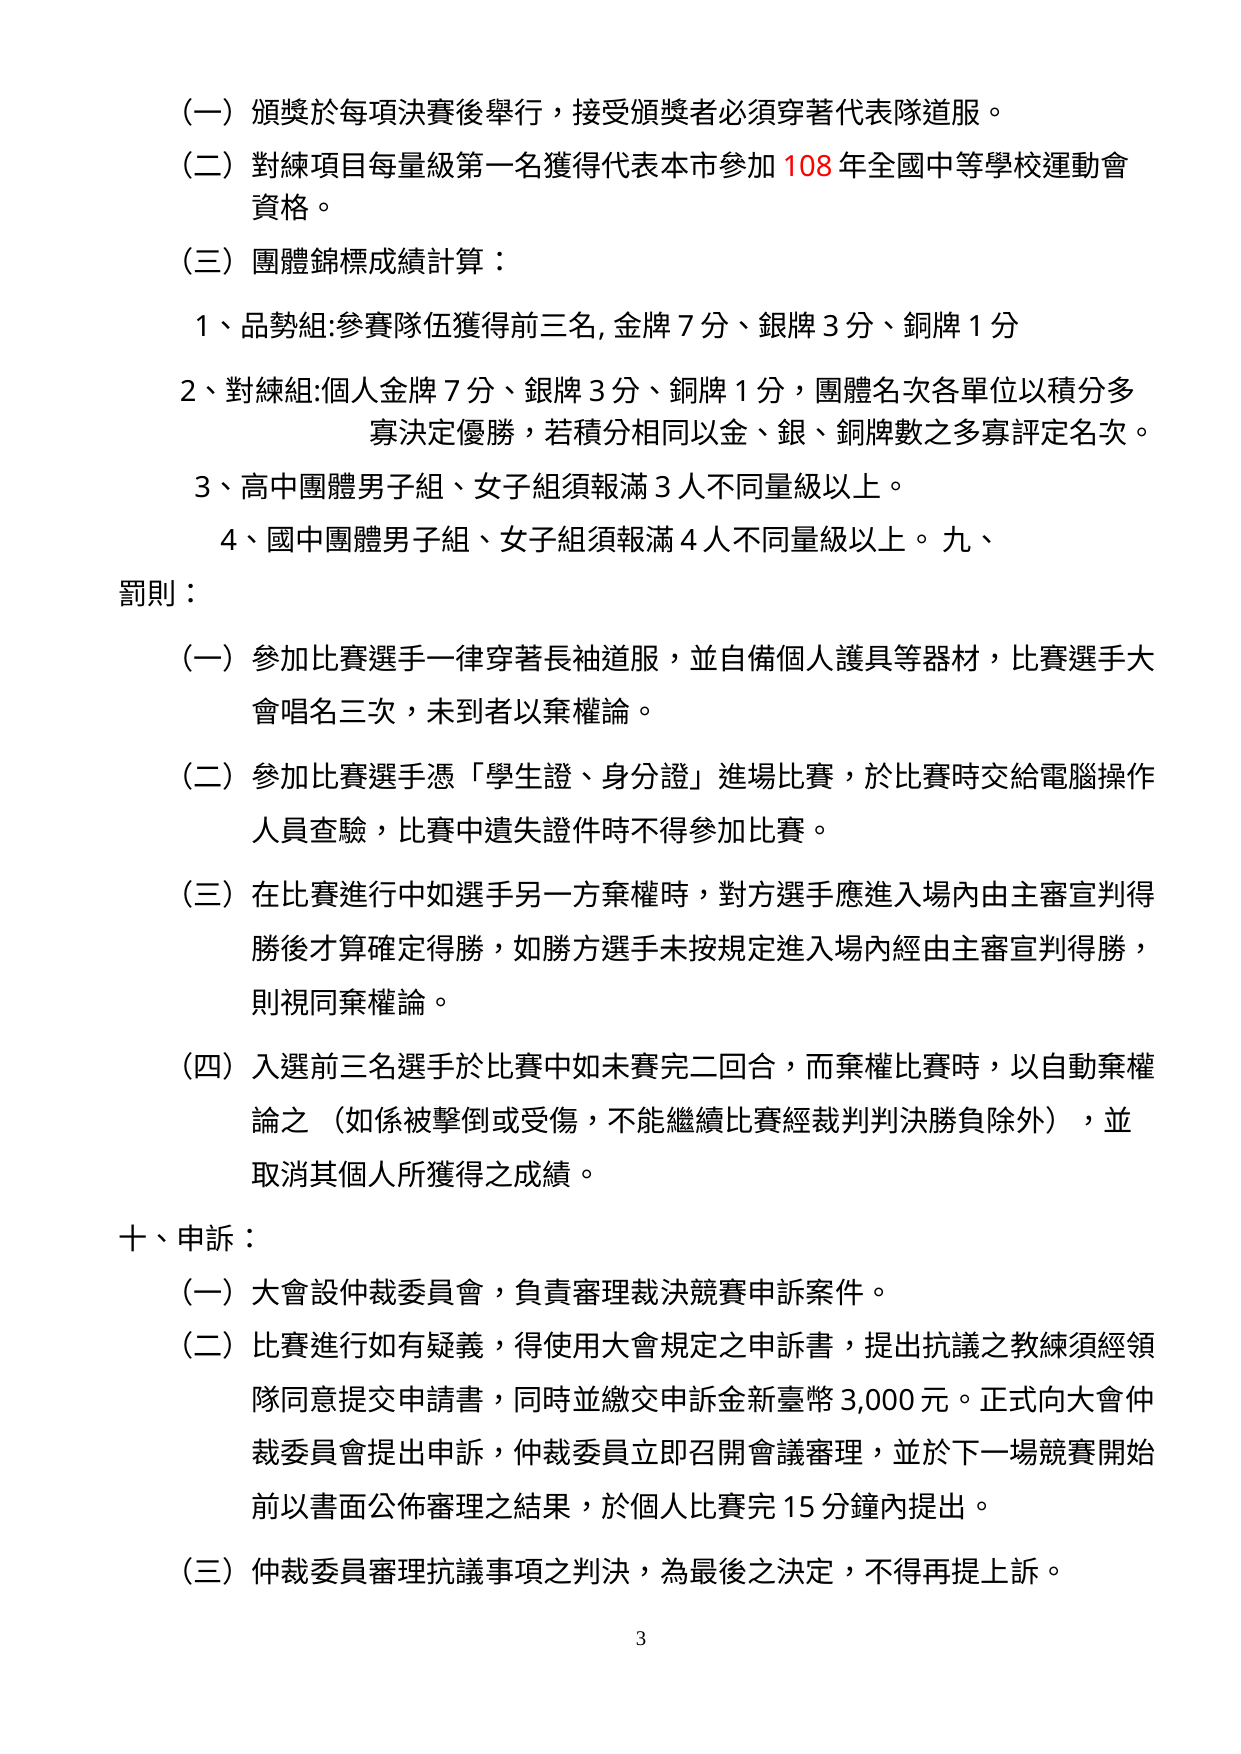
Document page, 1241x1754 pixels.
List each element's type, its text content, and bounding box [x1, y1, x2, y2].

text 4、國中團體男子組、女子組須報滿4人不同量級以上。 九、罰則： [118, 517, 978, 613]
text （四）入選前三名選手於比賽中如未賽完二回合，而棄權比賽時，以自動棄權論之 （如係被擊倒或受傷，不能繼續比賽經裁判判決勝負除外），並取消其個人所獲得之成績。 [164, 1044, 1158, 1193]
text （二）對練項目每量級第一名獲得代表本市參加108年全國中等學校運動會資格。 [164, 142, 1158, 227]
text 1、品勢組:參賽隊伍獲得前三名, 金牌7分、銀牌3分、銅牌1分 [164, 303, 1152, 345]
text （二）參加比賽選手憑「學生證、身分證」進場比賽，於比賽時交給電腦操作人員查驗，比賽中遺失證件時不得參加比賽。 [164, 754, 1158, 849]
text （二）比賽進行如有疑義，得使用大會規定之申訴書，提出抗議之教練須經領隊同意提交申請書，同時並繳交申訴金新臺幣3,000元。正式向大會仲裁委員會提出申訴，仲裁委員立即召開會議審理，並於下一場競賽開始前以書面公佈審理之結果，於個人比賽完15分鐘內提出。 [164, 1323, 1158, 1526]
text 2、對練組:個人金牌7分、銀牌3分、銅牌1分，團體名次各單位以積分多寡決定優勝，若積分相同以金、銀、銅牌數之多寡評定名次。 [134, 368, 1158, 452]
text （三）在比賽進行中如選手另一方棄權時，對方選手應進入場內由主審宣判得勝後才算確定得勝，如勝方選手未按規定進入場內經由主審宣判得勝，則視同棄權論。 [164, 872, 1158, 1022]
text 3、高中團體男子組、女子組須報滿3人不同量級以上。 [164, 463, 1158, 506]
text （三）團體錦標成績計算： [164, 238, 1152, 281]
text （三）仲裁委員審理抗議事項之判決，為最後之決定，不得再提上訴。 [164, 1548, 1158, 1591]
text （一）頒獎於每項決賽後舉行，接受頒獎者必須穿著代表隊道服。 [164, 89, 1158, 131]
text （一）大會設仲裁委員會，負責審理裁決競賽申訴案件。 [164, 1269, 1158, 1312]
text （一）參加比賽選手一律穿著長袖道服，並自備個人護具等器材，比賽選手大會唱名三次，未到者以棄權論。 [164, 635, 1158, 731]
text 十、申訴： [118, 1216, 1158, 1258]
